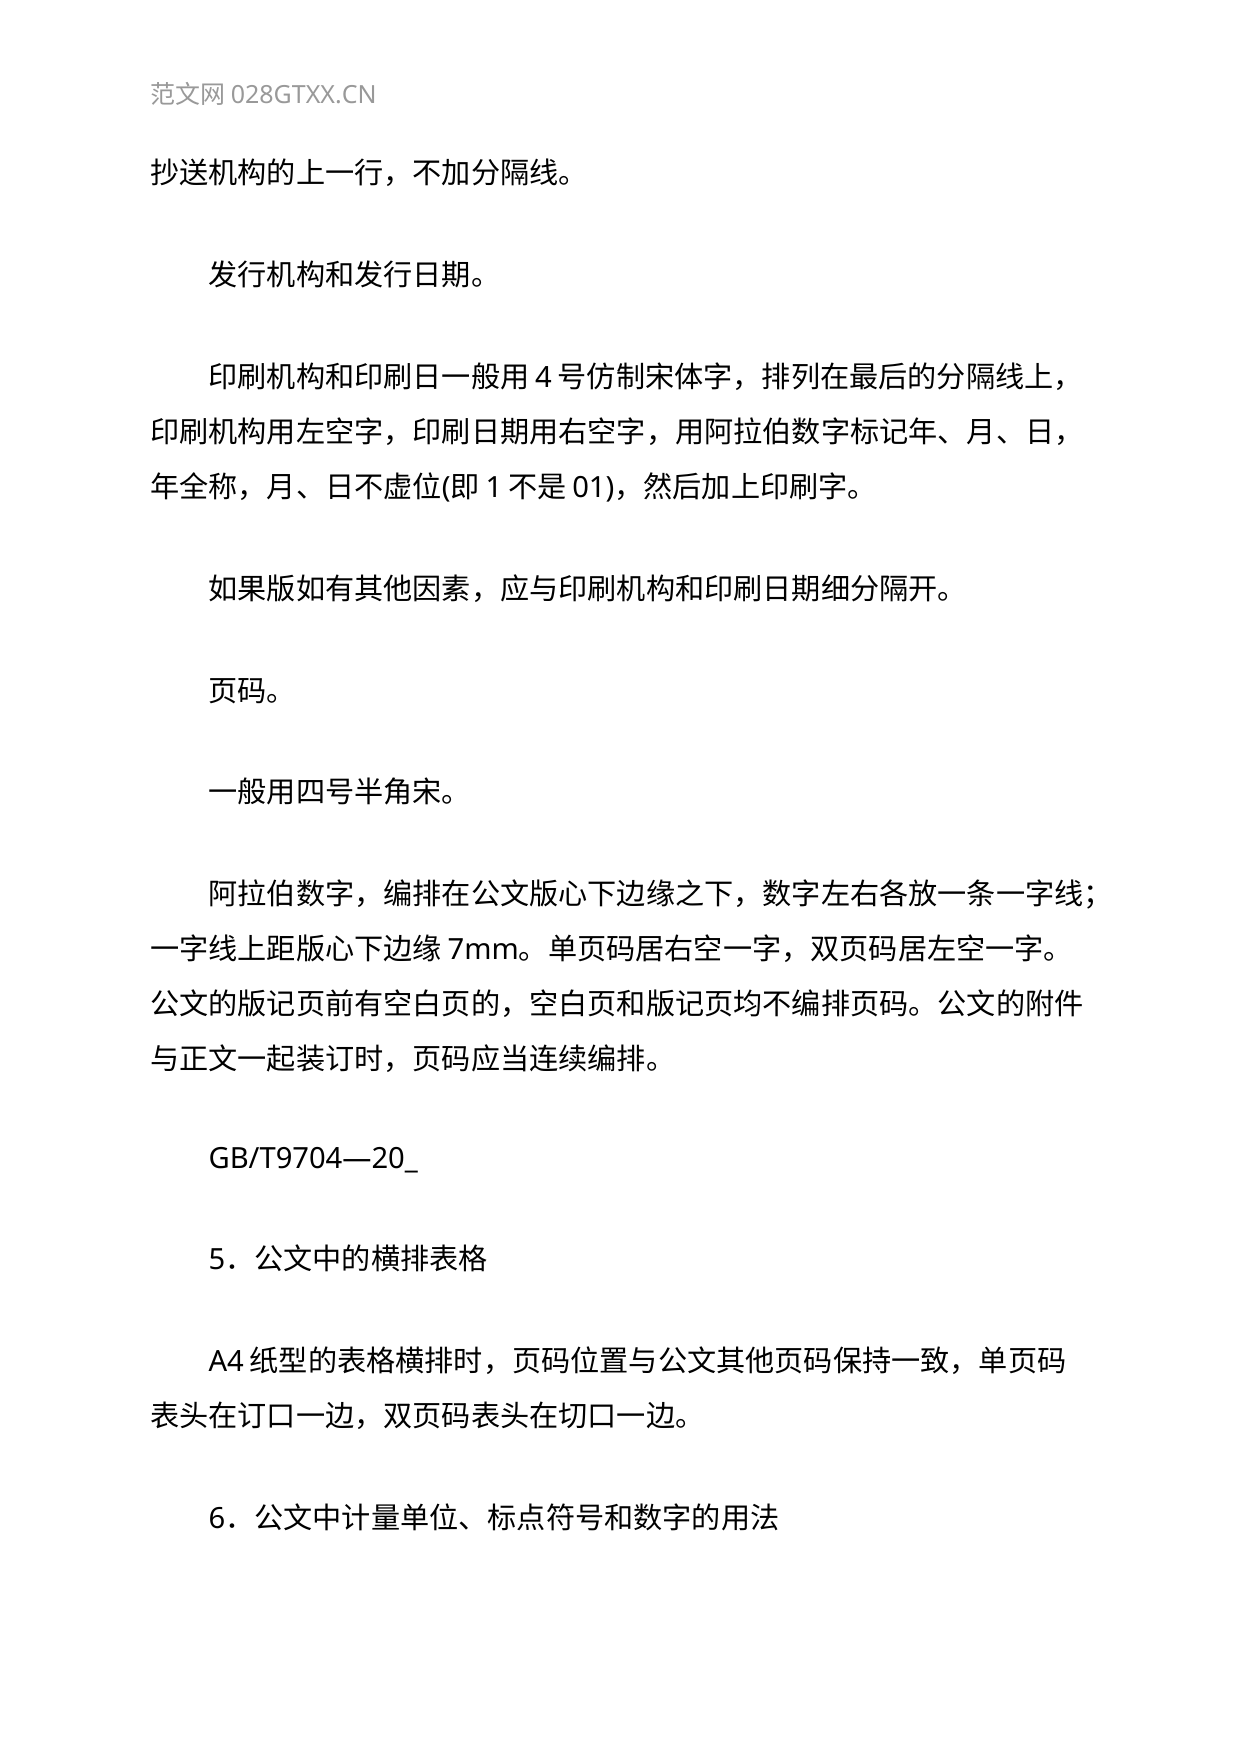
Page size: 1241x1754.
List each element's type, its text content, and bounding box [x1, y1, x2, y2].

text 页码。 [150, 667, 1090, 709]
text 6．公文中计量单位、标点符号和数字的用法 [150, 1494, 1090, 1537]
text 阿拉伯数字，编排在公文版心下边缘之下，数字左右各放一条一字线；一字线上距版心下边缘7mm。单页码居右空一字，双页码居左空一字。公文的版记页前有空白页的，空白页和版记页均不编排页码。公文的附件与正文一起装订时，页码应当连续编排。 [150, 871, 1090, 1078]
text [150, 150, 1090, 192]
text GB/T9704—20_ [150, 1137, 1090, 1177]
text 如果版如有其他因素，应与印刷机构和印刷日期细分隔开。 [150, 565, 1090, 608]
text 一般用四号半角宋。 [150, 769, 1090, 811]
text 发行机构和发行日期。 [150, 252, 1090, 294]
text A4纸型的表格横排时，页码位置与公文其他页码保持一致，单页码表头在订口一边，双页码表头在切口一边。 [150, 1338, 1090, 1435]
text 印刷机构和印刷日一般用4号仿制宋体字，排列在最后的分隔线上，印刷机构用左空字，印刷日期用右空字，用阿拉伯数字标记年、月、日，年全称，月、日不虚位(即1不是01)，然后加上印刷字。 [150, 353, 1090, 506]
text 5．公文中的横排表格 [150, 1236, 1090, 1278]
